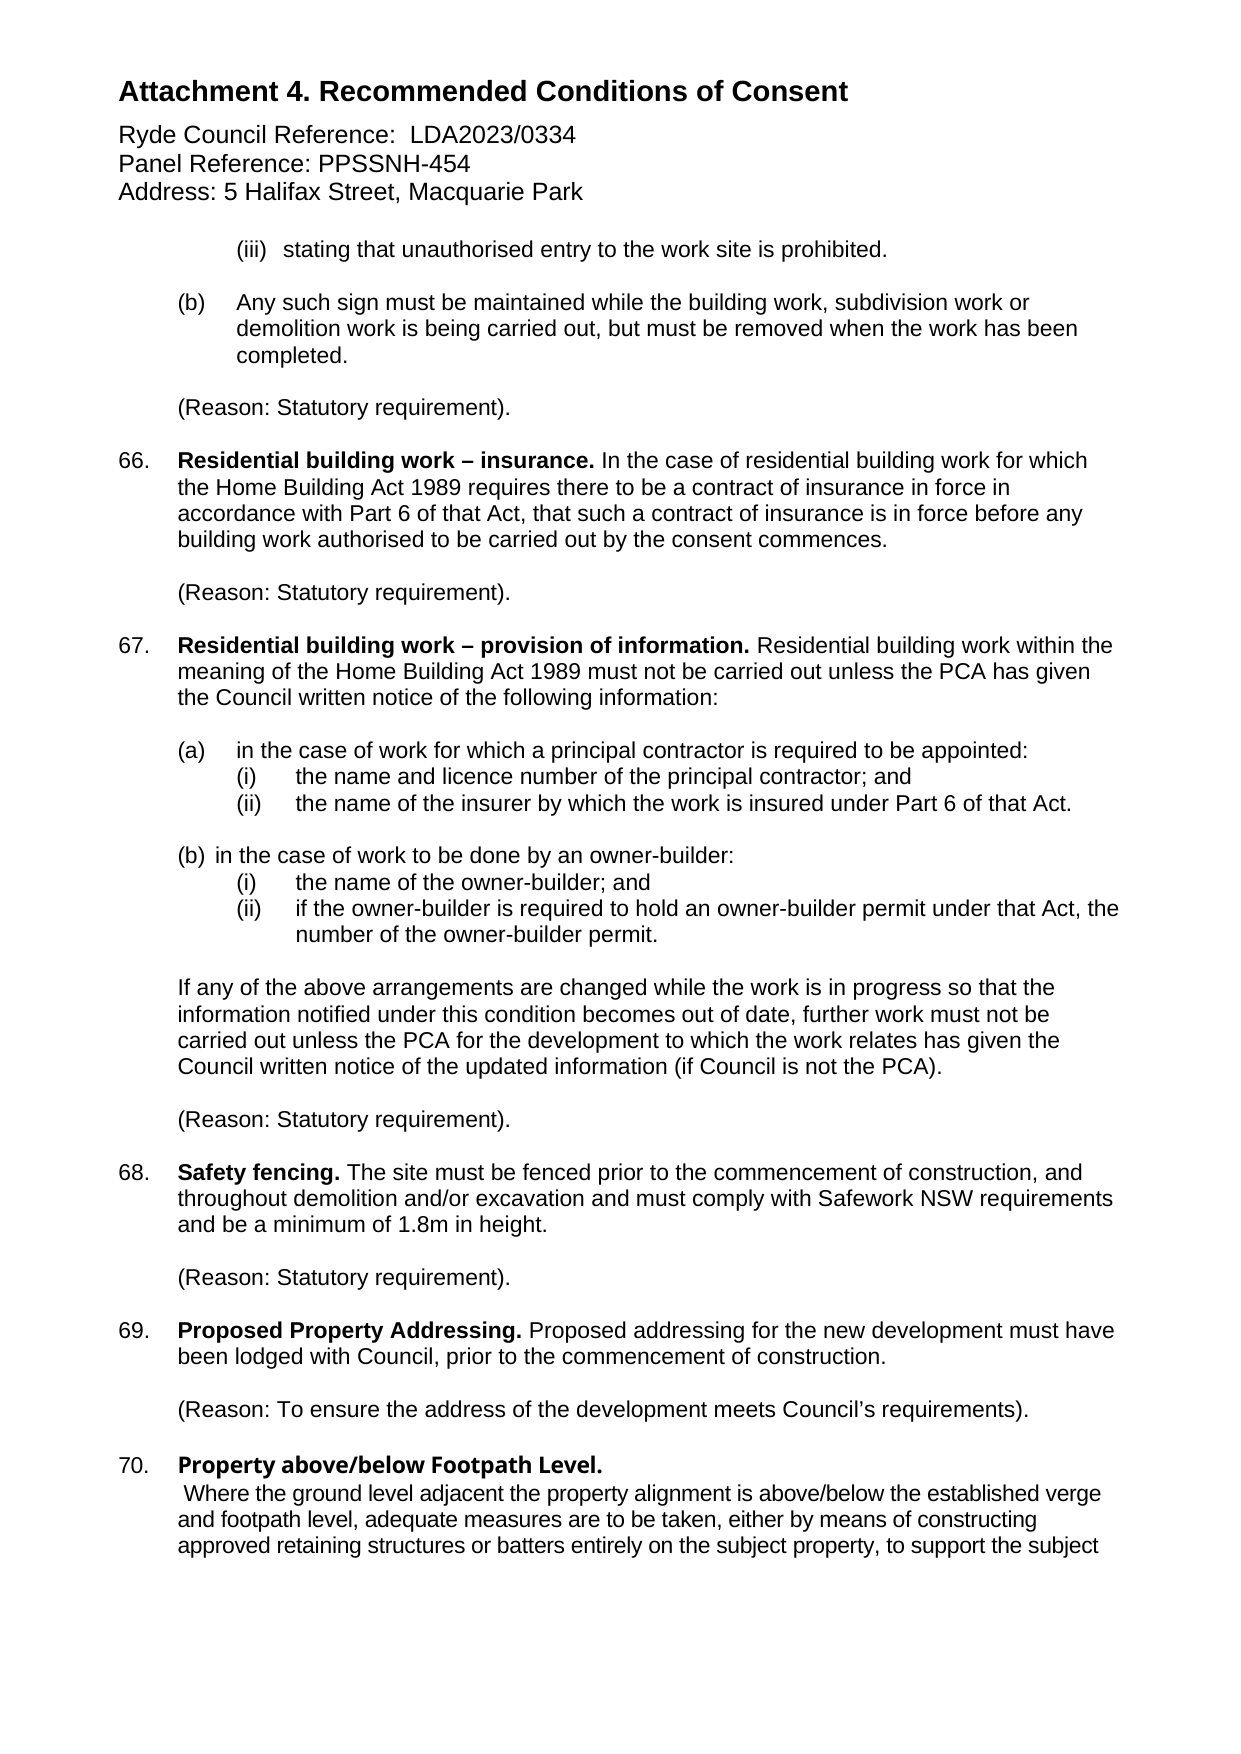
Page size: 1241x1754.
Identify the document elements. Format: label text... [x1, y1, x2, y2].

list in the case of work to be done by an owner-builder: [177, 842, 1122, 869]
text (iii) stating that unauthorised entry to the work site is prohibited. [236, 236, 1122, 263]
list the name and licence number of the principal contractor; and [236, 763, 1122, 790]
text (Reason: Statutory requirement). [177, 1264, 1122, 1290]
text (Reason: To ensure the address of the development meets Council’s requirements). [177, 1396, 1122, 1422]
text (Reason: Statutory requirement). [177, 579, 1122, 605]
text If any of the above arrangements are changed while the work is in progress so that the information notified under this condition becomes out of date, further work must not be carried out unless the PCA for the development to which the work relates has given the Council written notice of the updated information (if Council is not the PCA). [177, 974, 1122, 1079]
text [177, 1480, 1122, 1559]
list in the case of work for which a principal contractor is required to be appointed: [177, 737, 1122, 763]
list if the owner-builder is required to hold an owner-builder permit under that Act, the number of the owner-builder permit. [236, 895, 1122, 948]
list the name of the owner-builder; and [236, 869, 1122, 895]
list Property above/below Footpath Level. [118, 1448, 1122, 1480]
list Safety fencing. The site must be fenced prior to the commencement of construction, and throughout demolition and/or excavation and must comply with Safework NSW requirements and be a minimum of 1.8m in height. [118, 1159, 1122, 1238]
list Any such sign must be maintained while the building work, subdivision work or demolition work is being carried out, but must be removed when the work has been completed. [177, 289, 1122, 368]
list Residential building work – insurance. In the case of residential building work for which the Home Building Act 1989 requires there to be a contract of insurance in force in accordance with Part 6 of that Act, that such a contract of insurance is in force before any building work authorised to be carried out by the consent commences. [118, 447, 1122, 552]
text (Reason: Statutory requirement). [177, 1106, 1122, 1132]
list the name of the insurer by which the work is insured under Part 6 of that Act. [236, 790, 1122, 816]
list Residential building work – provision of information. Residential building work within the meaning of the Home Building Act 1989 must not be carried out unless the PCA has given the Council written notice of the following information: [118, 632, 1122, 711]
list Proposed Property Addressing. Proposed addressing for the new development must have been lodged with Council, prior to the commencement of construction. [118, 1317, 1122, 1369]
text (Reason: Statutory requirement). [177, 394, 1122, 421]
